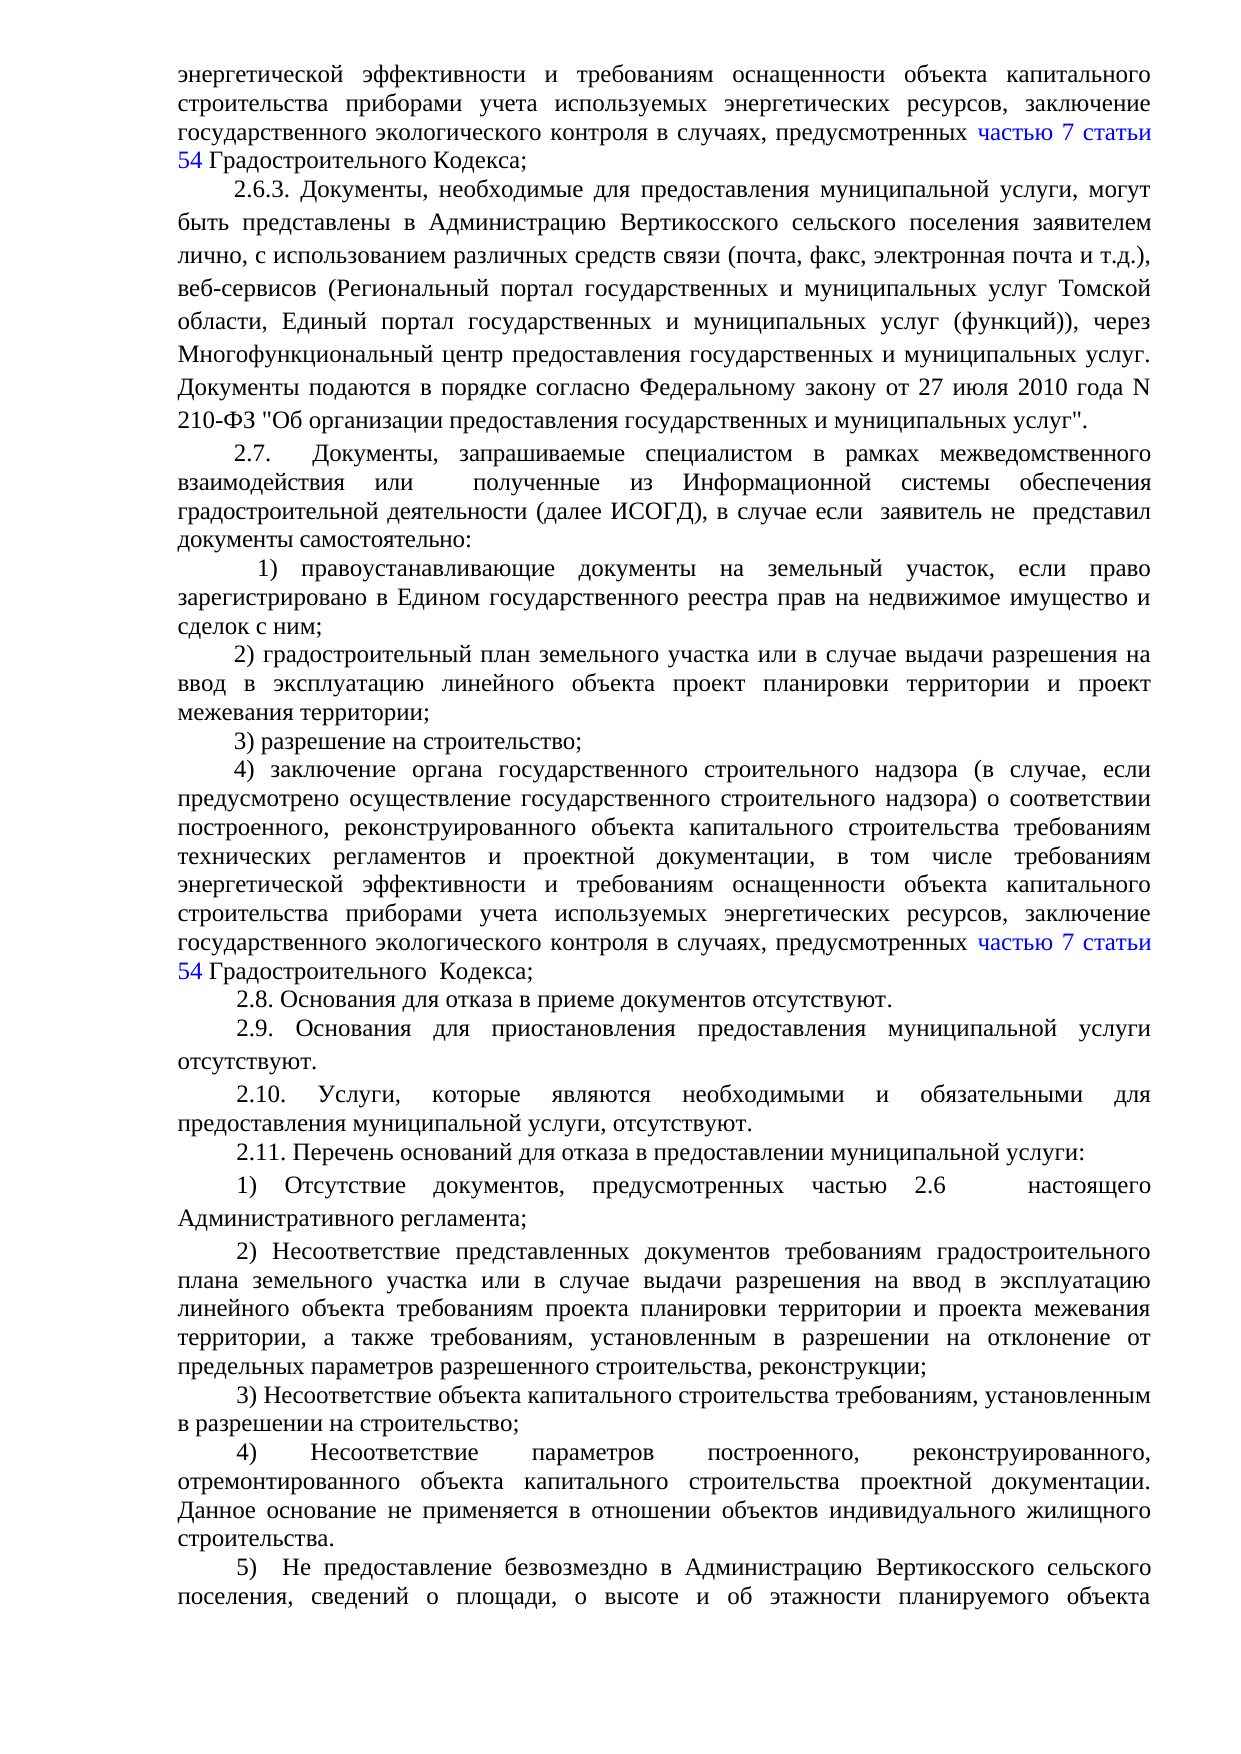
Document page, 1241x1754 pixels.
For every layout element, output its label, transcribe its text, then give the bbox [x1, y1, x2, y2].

text 2.9. Основания для приостановления предоставления муниципальной услуги отсутствуют. [177, 1013, 1152, 1075]
text 1) Отсутствие документов, предусмотренных частью 2.6 настоящего Административного регламента; [177, 1170, 1152, 1232]
text 2.6.3. Документы, необходимые для предоставления муниципальной услуги, могут быть представлены в Администрацию Вертикосского сельского поселения заявителем лично, с использованием различных средств связи (почта, факс, электронная почта и т.д.), веб-сервисов (Региональный портал государственных и муниципальных услуг Томской области, Единый портал государственных и муниципальных услуг (функций)), через Многофункциональный центр предоставления государственных и муниципальных услуг. Документы подаются в порядке согласно Федеральному закону от 27 июля 2010 года N 210-ФЗ "Об организации предоставления государственных и муниципальных услуг". [177, 174, 1152, 434]
text 2.7. Документы, запрашиваемые специалистом в рамках межведомственного взаимодействия или полученные из Информационной системы обеспечения градостроительной деятельности (далее ИСОГД), в случае если заявитель не представил документы самостоятельно: [177, 438, 1152, 553]
text 2.10. Услуги, которые являются необходимыми и обязательными для предоставления муниципальной услуги, отсутствуют. [177, 1079, 1152, 1137]
text 2) Несоответствие представленных документов требованиям градостроительного плана земельного участка или в случае выдачи разрешения на ввод в эксплуатацию линейного объекта требованиям проекта планировки территории и проекта межевания территории, а также требованиям, установленным в разрешении на отклонение от предельных параметров разрешенного строительства, реконструкции; [177, 1236, 1152, 1380]
text 1) правоустанавливающие документы на земельный участок, если право зарегистрировано в Едином государственного реестра прав на недвижимое имущество и сделок с ним; [177, 553, 1152, 639]
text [177, 1552, 1152, 1610]
text 2) градостроительный план земельного участка или в случае выдачи разрешения на ввод в эксплуатацию линейного объекта проект планировки территории и проект межевания территории; [177, 639, 1152, 726]
text 4) Несоответствие параметров построенного, реконструированного, отремонтированного объекта капитального строительства проектной документации. Данное основание не применяется в отношении объектов индивидуального жилищного строительства. [177, 1437, 1152, 1552]
text 3) Несоответствие объекта капитального строительства требованиям, установленным в разрешении на строительство; [177, 1380, 1152, 1437]
text 2.8. Основания для отказа в приеме документов отсутствуют. [177, 984, 1152, 1013]
text 2.11. Перечень оснований для отказа в предоставлении муниципальной услуги: [177, 1137, 1152, 1166]
text 3) разрешение на строительство; [177, 726, 1152, 754]
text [177, 59, 1152, 174]
